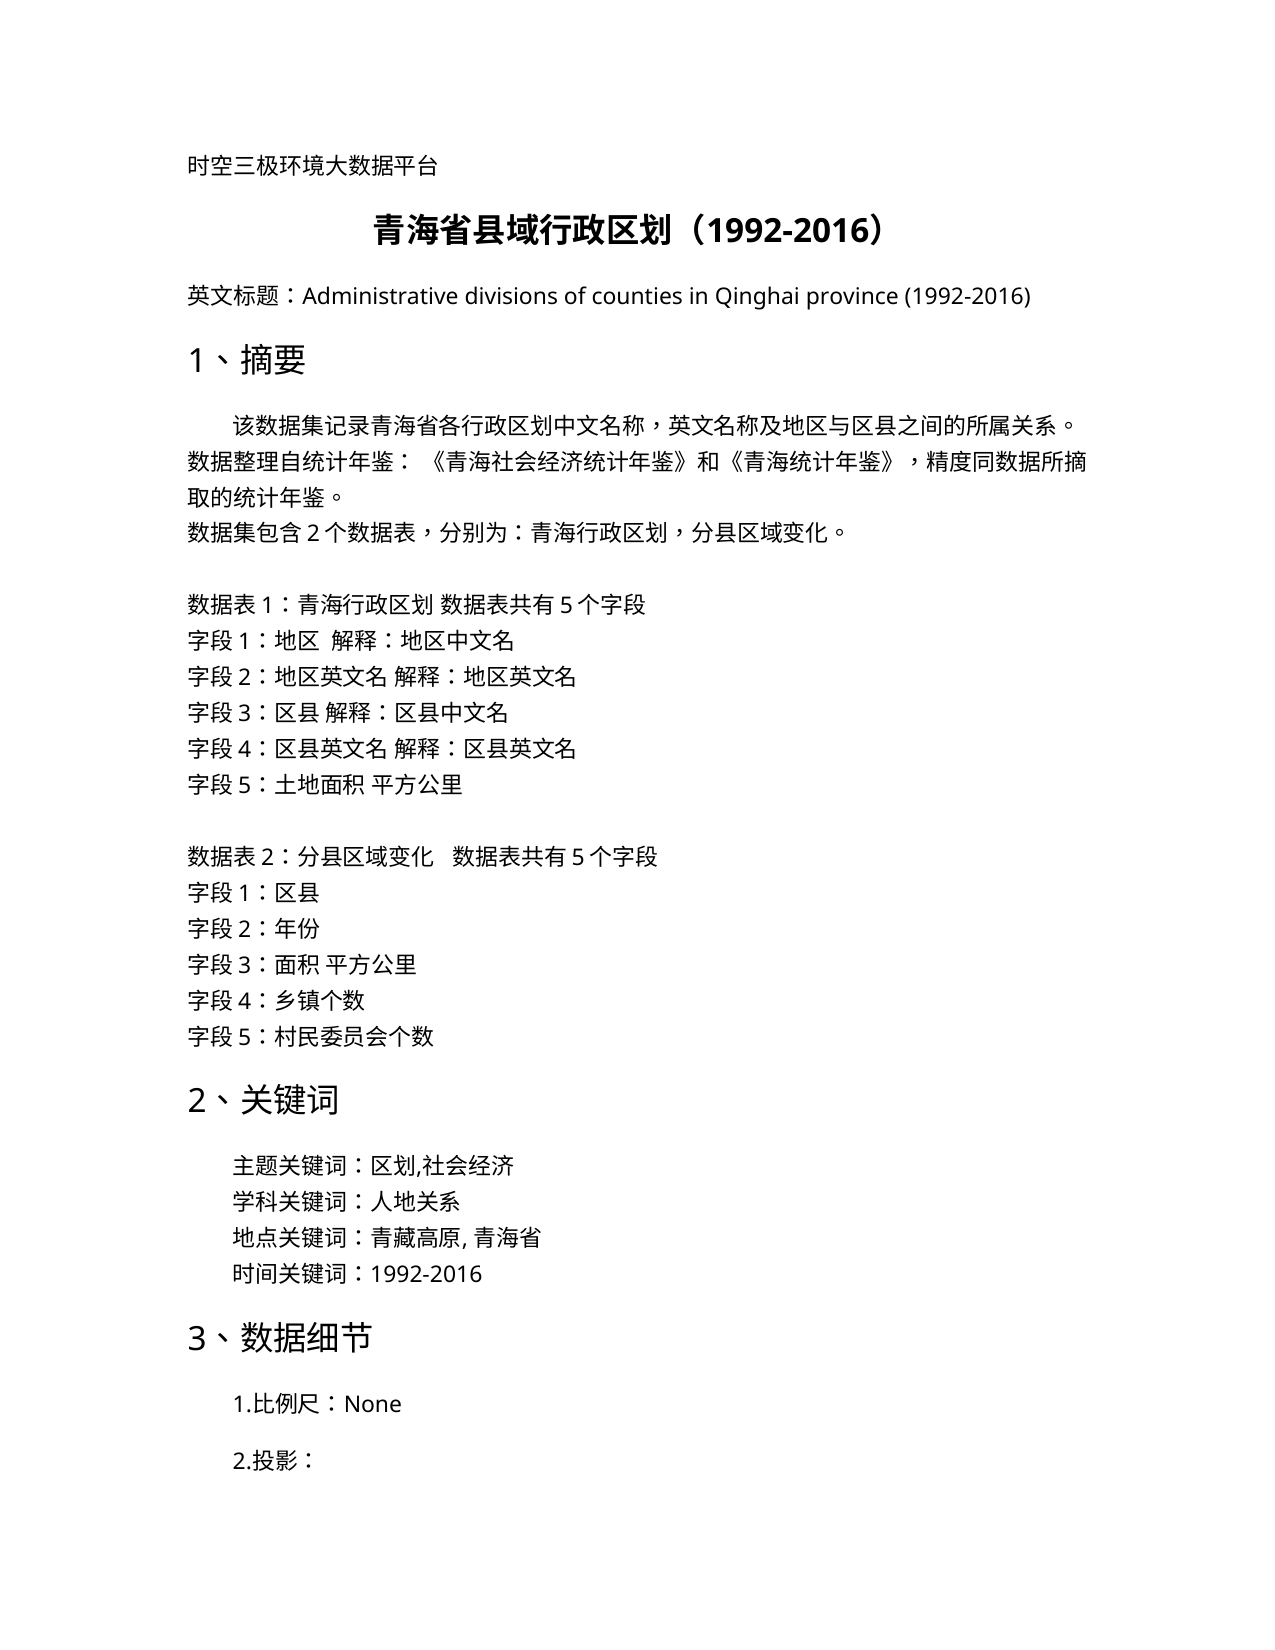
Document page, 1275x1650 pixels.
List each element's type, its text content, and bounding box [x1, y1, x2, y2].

text 主题关键词：区划,社会经济 学科关键词：人地关系 地点关键词：青藏高原, 青海省 时间关键词：1992-2016 [232, 1150, 1087, 1289]
text 青海省县域行政区划（1992-2016） [187, 207, 1087, 252]
text 时空三极环境大数据平台 [187, 150, 1087, 181]
text 3、数据细节 [187, 1315, 1087, 1360]
text 1、摘要 [187, 337, 1087, 382]
text 1.比例尺：None [232, 1388, 1087, 1419]
text 2.投影： [232, 1445, 1087, 1476]
text 该数据集记录青海省各行政区划中文名称，英文名称及地区与区县之间的所属关系。数据整理自统计年鉴： 《青海社会经济统计年鉴》和《青海统计年鉴》，精度同数据所摘取的统计年鉴。 数据集包含2个数据表，分别为：青海行政区划，分县区域变化。 数据表1：青海行政区划 数据表共有5个字段 字段1：地区 解释：地区中文名 字段2：地区英文名 解释：地区英文名 字段3：区县 解释：区县中文名 字段4：区县英文名 解释：区县英文名 字段5：土地面积 平方公里 数据表2：分县区域变化 数据表共有5个字段 字段1：区县 字段2：年份 字段3：面积 平方公里 字段4：乡镇个数 字段5：村民委员会个数 [187, 409, 1087, 1052]
text 英文标题：Administrative divisions of counties in Qinghai province (1992-2016) [187, 280, 1087, 311]
text 2、关键词 [187, 1077, 1087, 1123]
